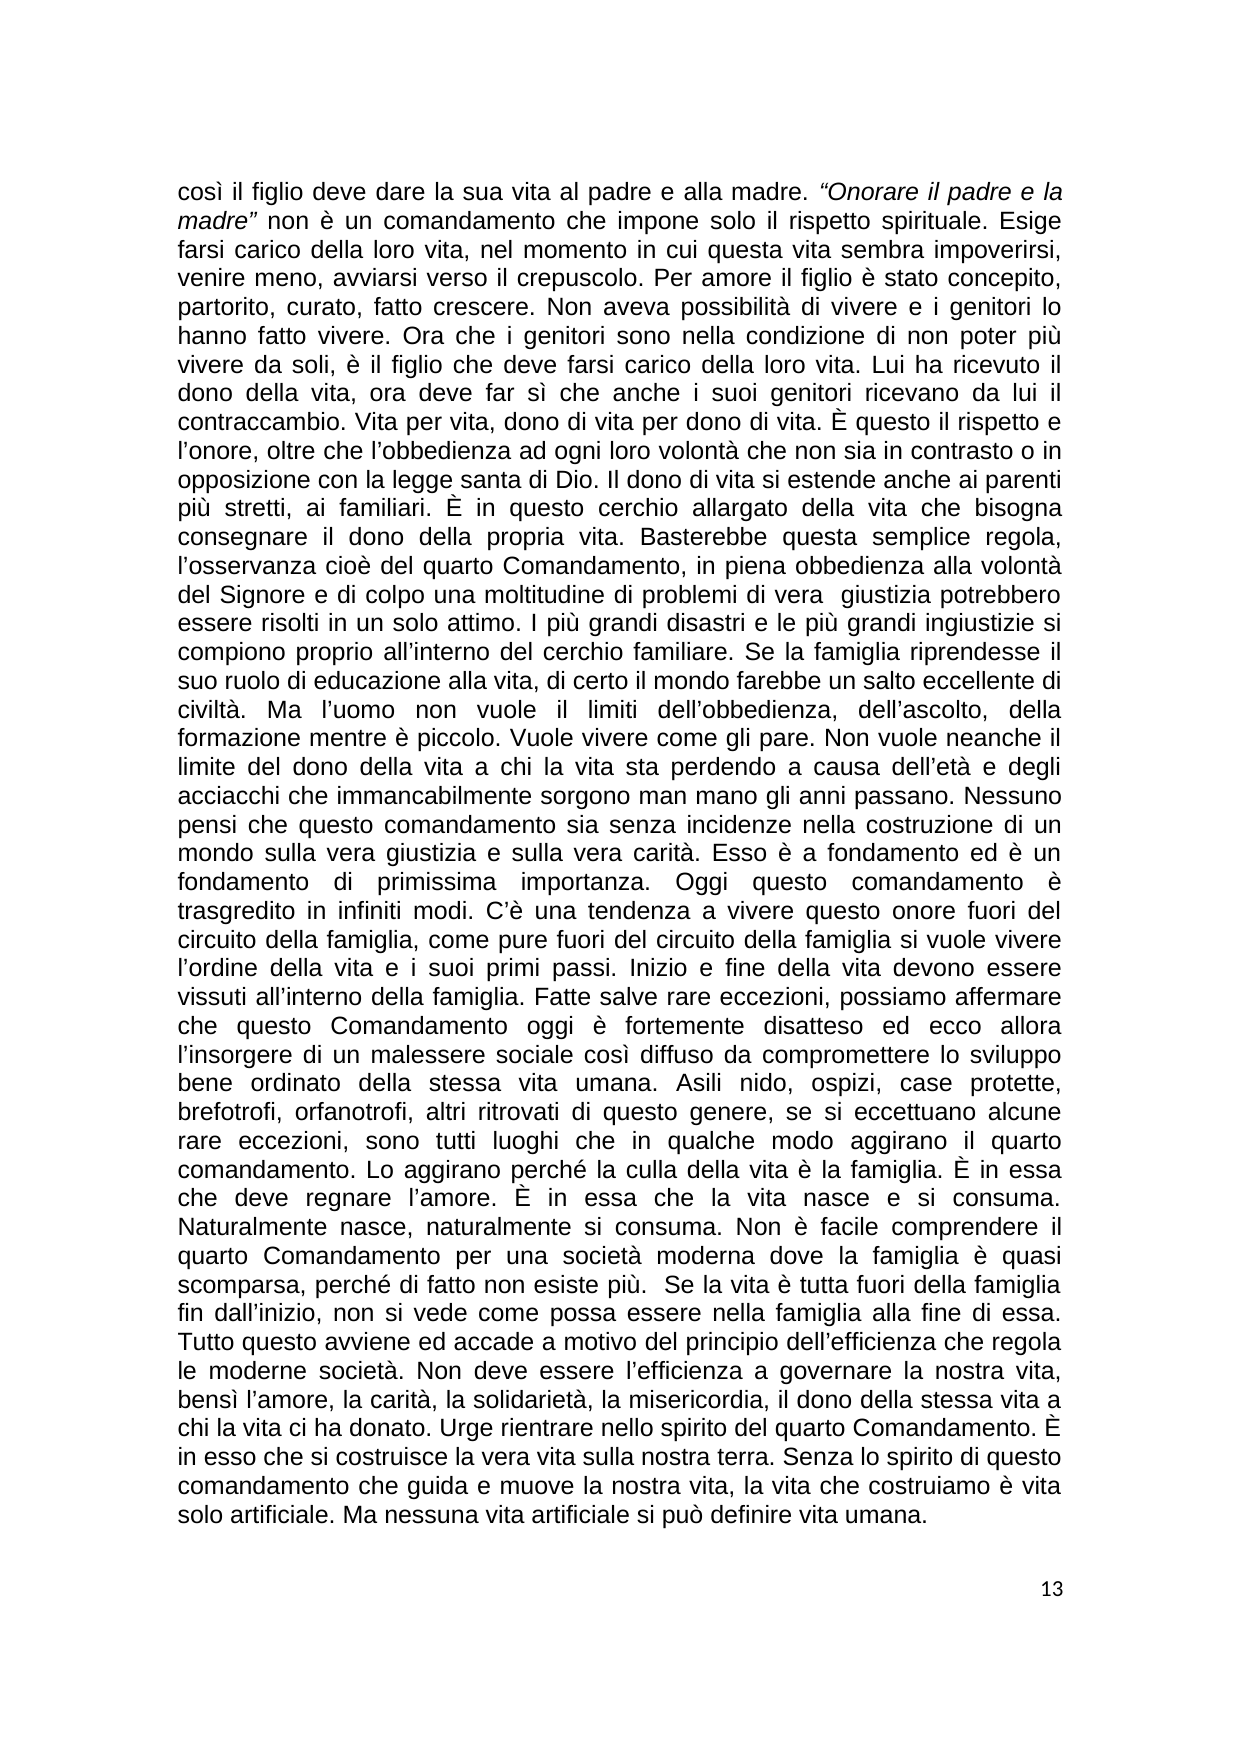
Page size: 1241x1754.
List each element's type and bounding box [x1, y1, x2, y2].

text [177, 177, 1063, 1528]
